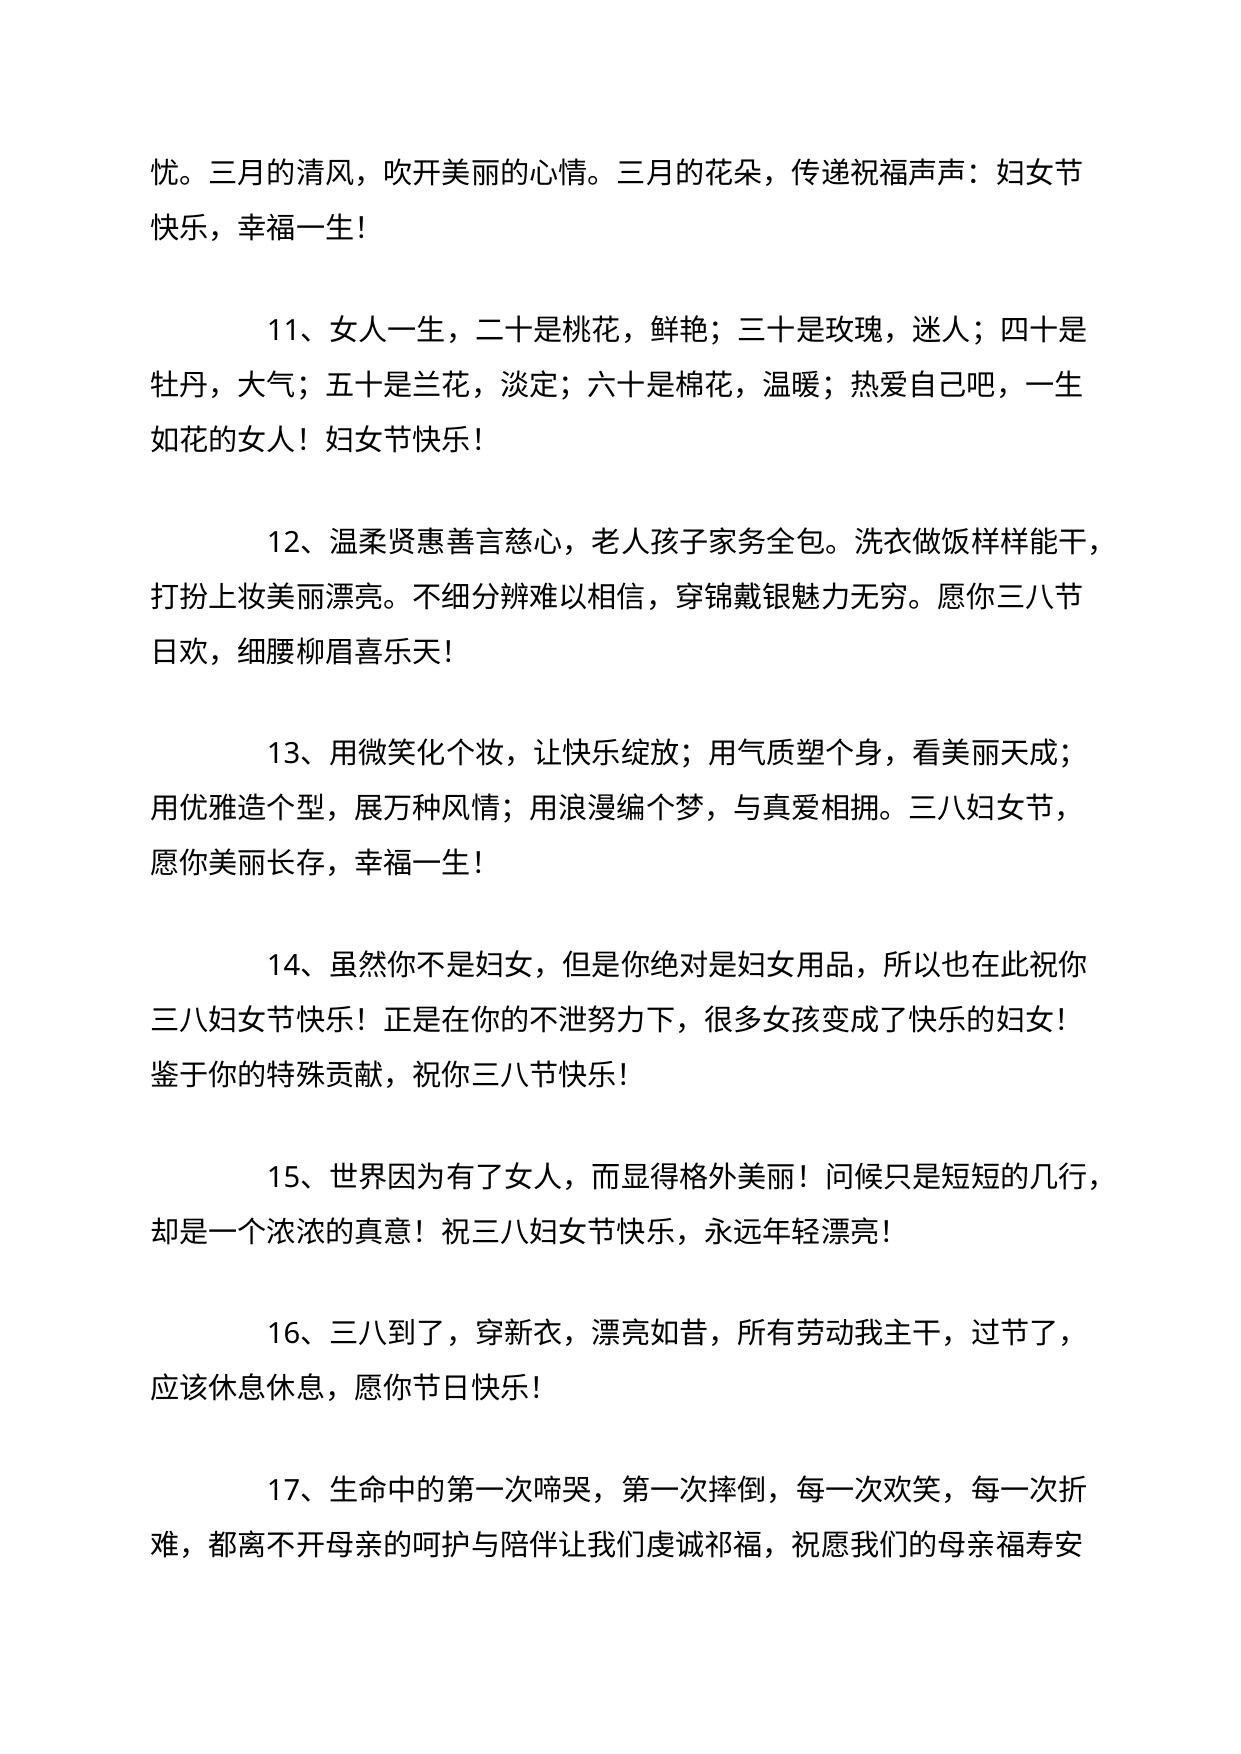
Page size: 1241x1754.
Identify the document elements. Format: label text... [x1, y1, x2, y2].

text 16、三八到了，穿新衣，漂亮如昔，所有劳动我主干，过节了，应该休息休息，愿你节日快乐！ [150, 1310, 1090, 1407]
text 13、用微笑化个妆，让快乐绽放；用气质塑个身，看美丽天成；用优雅造个型，展万种风情；用浪漫编个梦，与真爱相拥。三八妇女节，愿你美丽长存，幸福一生！ [150, 730, 1090, 882]
text 15、世界因为有了女人，而显得格外美丽！问候只是短短的几行，却是一个浓浓的真意！祝三八妇女节快乐，永远年轻漂亮！ [150, 1153, 1090, 1251]
text 14、虽然你不是妇女，但是你绝对是妇女用品，所以也在此祝你三八妇女节快乐！正是在你的不泄努力下，很多女孩变成了快乐的妇女！鉴于你的特殊贡献，祝你三八节快乐！ [150, 942, 1090, 1094]
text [150, 150, 1090, 247]
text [150, 1467, 1090, 1564]
text 12、温柔贤惠善言慈心，老人孩子家务全包。洗衣做饭样样能干，打扮上妆美丽漂亮。不细分辨难以相信，穿锦戴银魅力无穷。愿你三八节日欢，细腰柳眉喜乐天！ [150, 518, 1090, 671]
text 11、女人一生，二十是桃花，鲜艳；三十是玫瑰，迷人；四十是牡丹，大气；五十是兰花，淡定；六十是棉花，温暖；热爱自己吧，一生如花的女人！妇女节快乐！ [150, 307, 1090, 459]
